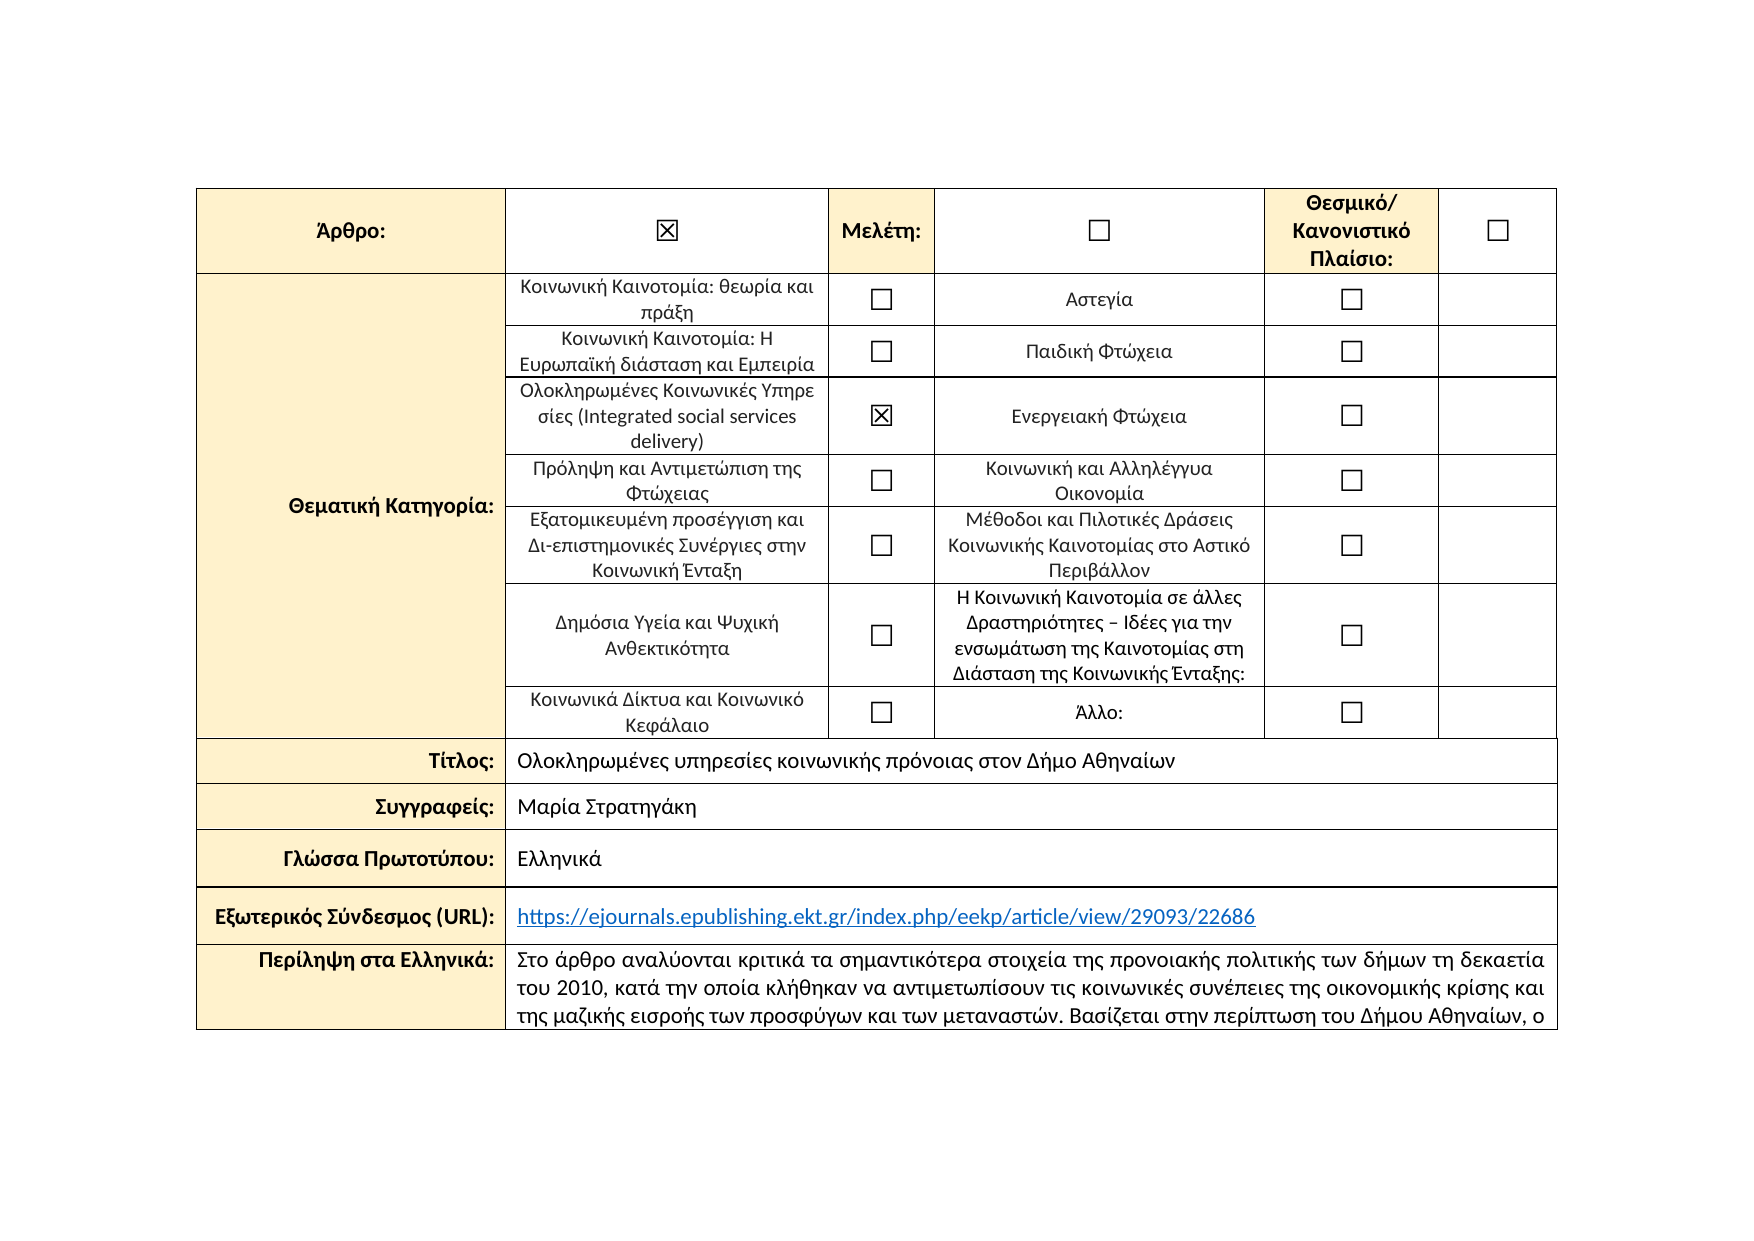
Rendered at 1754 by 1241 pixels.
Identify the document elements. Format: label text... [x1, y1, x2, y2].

table_cell Κοινωνική και Αλληλέγγυα Οικονομία [1144, 455, 1264, 506]
table_header Θεσμικό/Κανονιστικό Πλαίσιο: [1265, 189, 1438, 273]
table_cell Αστεγία [935, 274, 1264, 324]
table_cell [1439, 274, 1556, 324]
table_cell Μαρία Στρατηγάκη [506, 784, 1557, 828]
table_cell Κοινωνική Καινοτομία: θεωρία και πράξη [694, 274, 828, 324]
table_cell Τίτλος: [197, 739, 505, 783]
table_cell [506, 945, 1557, 1029]
table_cell Πρόληψη και Αντιμετώπιση της Φτώχειας [709, 455, 828, 506]
table_cell Κοινωνική και Αλληλέγγυα Οικονομία [935, 455, 1055, 506]
table_cell Εξωτερικός Σύνδεσμος (URL): [197, 888, 505, 944]
table_cell Ελληνικά [506, 830, 1557, 886]
table_cell Κοινωνικά Δίκτυα και Κοινωνικό Κεφάλαιο [709, 687, 828, 737]
table_cell Ολοκληρωμένες Κοινωνικές Υπηρεσίες (Integrated social services delivery) [506, 378, 630, 454]
table_cell Ενεργειακή Φτώχεια [935, 378, 1264, 454]
table_cell Θεματική Κατηγορία: [197, 274, 505, 737]
table_cell Κοινωνική Καινοτομία: θεωρία και πράξη [506, 274, 641, 324]
table_cell Γλώσσα Πρωτοτύπου: [197, 830, 505, 886]
table_header Άρθρο: [197, 189, 505, 273]
table_cell [1439, 455, 1556, 506]
table_cell https://ejournals.epublishing.ekt.gr/index.php/eekp/article/view/29093/22686 [506, 888, 1557, 944]
table_cell Κοινωνικά Δίκτυα και Κοινωνικό Κεφάλαιο [506, 687, 625, 737]
table_cell Ολοκληρωμένες Κοινωνικές Υπηρεσίες (Integrated social services delivery) [704, 378, 828, 454]
table_cell Συγγραφείς: [197, 784, 505, 828]
table_cell Μέθοδοι και Πιλοτικές Δράσεις Κοινωνικής Καινοτομίας στο Αστικό Περιβάλλον [935, 507, 1264, 583]
table_cell Πρόληψη και Αντιμετώπιση της Φτώχειας [506, 455, 626, 506]
table_cell Άλλο: [935, 687, 1264, 737]
table_cell [1439, 507, 1556, 583]
table_cell [1439, 378, 1556, 454]
table_cell [1439, 584, 1556, 686]
table_cell Εξατομικευμένη προσέγγιση και Δι-επιστημονικές Συνέργιες στην Κοινωνική Ένταξη [506, 507, 828, 583]
table_cell Ολοκληρωμένες υπηρεσίες κοινωνικής πρόνοιας στον Δήμο Αθηναίων [506, 739, 1557, 783]
table_cell [1439, 687, 1556, 737]
table_cell Δημόσια Υγεία και Ψυχική Ανθεκτικότητα [506, 584, 828, 686]
table_cell Παιδική Φτώχεια [935, 326, 1264, 376]
table_cell Η Κοινωνική Καινοτομία σε άλλες Δραστηριότητες – Ιδέες για την ενσωμάτωση της Καινοτομίας στη Διάσταση της Κοινωνικής Ένταξης: [935, 584, 1264, 686]
table_cell [1439, 326, 1556, 376]
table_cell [197, 945, 505, 1029]
table_header Μελέτη: [829, 189, 934, 273]
